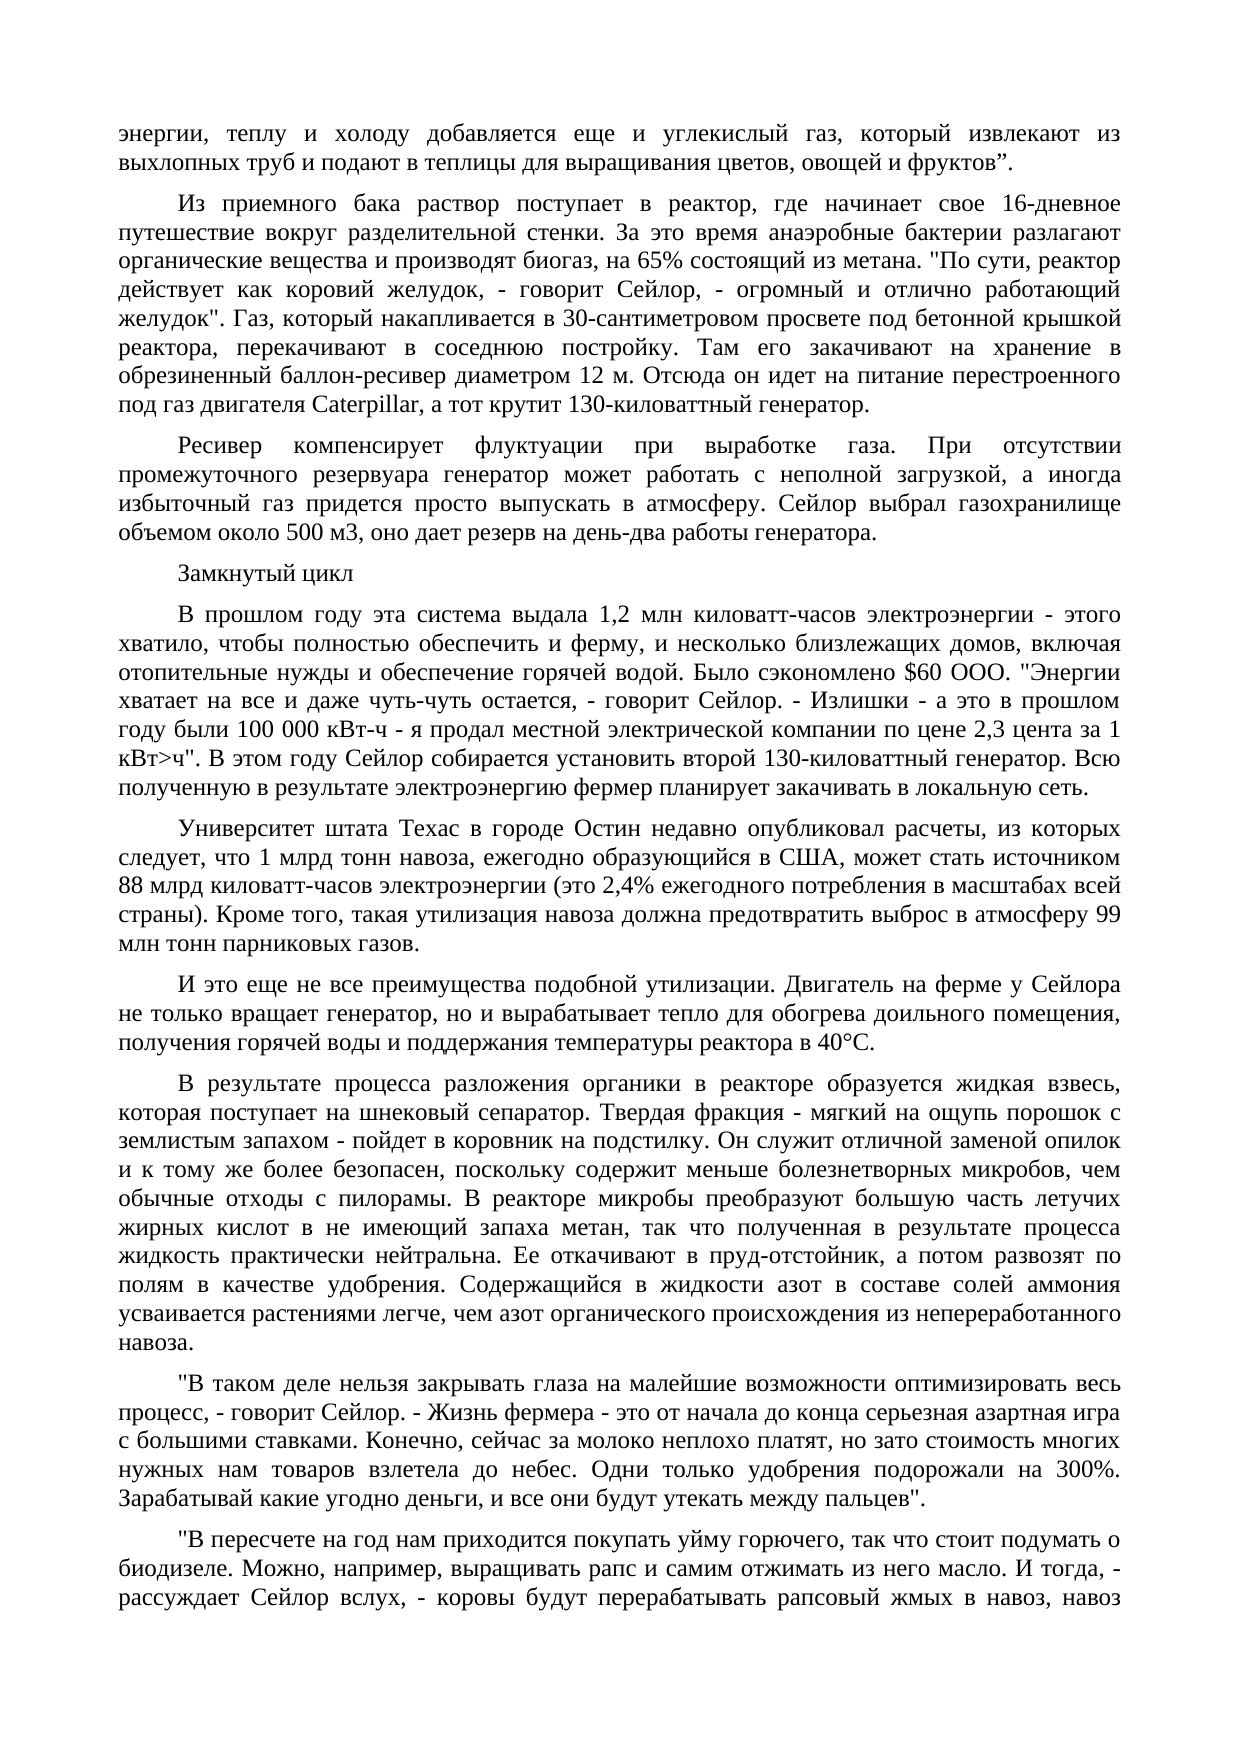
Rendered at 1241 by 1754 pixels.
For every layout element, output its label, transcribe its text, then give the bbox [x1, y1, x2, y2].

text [118, 118, 1122, 176]
text В результате процесса разложения органики в реакторе образуется жидкая взвесь, которая поступает на шнековый сепаратор. Твердая фракция - мягкий на ощупь порошок с землистым запахом - пойдет в коровник на подстилку. Он служит отличной заменой опилок и к тому же более безопасен, поскольку содержит меньше болезнетворных микробов, чем обычные отходы с пилорамы. В реакторе микробы преобразуют большую часть летучих жирных кислот в не имеющий запаха метан, так что полученная в результате процесса жидкость практически нейтральна. Ее откачивают в пруд-отстойник, а потом развозят по полям в качестве удобрения. Содержащийся в жидкости азот в составе солей аммония усваивается растениями легче, чем азот органического происхождения из непереработанного навоза. [118, 1068, 1122, 1356]
text Из приемного бака раствор поступает в реактор, где начинает свое 16-дневное путешествие вокруг разделительной стенки. За это время анаэробные бактерии разлагают органические вещества и производят биогаз, на 65% состоящий из метана. "По сути, реактор действует как коровий желудок, - говорит Сейлор, - огромный и отлично работающий желудок". Газ, который накапливается в 30-сантиметровом просвете под бетонной крышкой реактора, перекачивают в соседнюю постройку. Там его закачивают на хранение в обрезиненный баллон-ресивер диаметром . Отсюда он идет на питание перестроенного под газ двигателя Caterpillar, а тот крутит 130-киловаттный генератор. [118, 188, 1122, 418]
text И это еще не все преимущества подобной утилизации. Двигатель на ферме у Сейлора не только вращает генератор, но и вырабатывает тепло для обогрева доильного помещения, получения горячей воды и поддержания температуры реактора в 40°С. [118, 969, 1122, 1056]
text В прошлом году эта система выдала 1,2 млн киловатт-часов электроэнергии - этого хватило, чтобы полностью обеспечить и ферму, и несколько близлежащих домов, включая отопительные нужды и обеспечение горячей водой. Было сэкономлено $60 ООО. "Энергии хватает на все и даже чуть-чуть остается, - говорит Сейлор. - Излишки - а это в прошлом году были 100 000 кВт-ч - я продал местной электрической компании по цене 2,3 цента за 1 кВт>ч". В этом году Сейлор собирается установить второй 130-киловаттный генератор. Всю полученную в результате электроэнергию фермер планирует закачивать в локальную сеть. [118, 599, 1122, 801]
text "В таком деле нельзя закрывать глаза на малейшие возможности оптимизировать весь процесс, - говорит Сейлор. - Жизнь фермера - это от начала до конца серьезная азартная игра с большими ставками. Конечно, сейчас за молоко неплохо платят, но зато стоимость многих нужных нам товаров взлетела до небес. Одни только удобрения подорожали на 300%. Зарабатывай какие угодно деньги, и все они будут утекать между пальцев". [118, 1368, 1122, 1512]
text Ресивер компенсирует флуктуации при выработке газа. При отсутствии промежуточного резервуара генератор может работать с неполной загрузкой, а иногда избыточный газ придется просто выпускать в атмосферу. Сейлор выбрал газохранилище объемом около , оно дает резерв на день-два работы генератора. [118, 431, 1122, 546]
text Университет штата Техас в городе Остин недавно опубликовал расчеты, из которых следует, что 1 млрд тонн навоза, ежегодно образующийся в США, может стать источником 88 млрд киловатт-часов электроэнергии (это 2,4% ежегодного потребления в масштабах всей страны). Кроме того, такая утилизация навоза должна предотвратить выброс в атмосферу 99 млн тонн парниковых газов. [118, 813, 1122, 957]
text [118, 1524, 1122, 1611]
text Замкнутый цикл [118, 558, 1122, 587]
